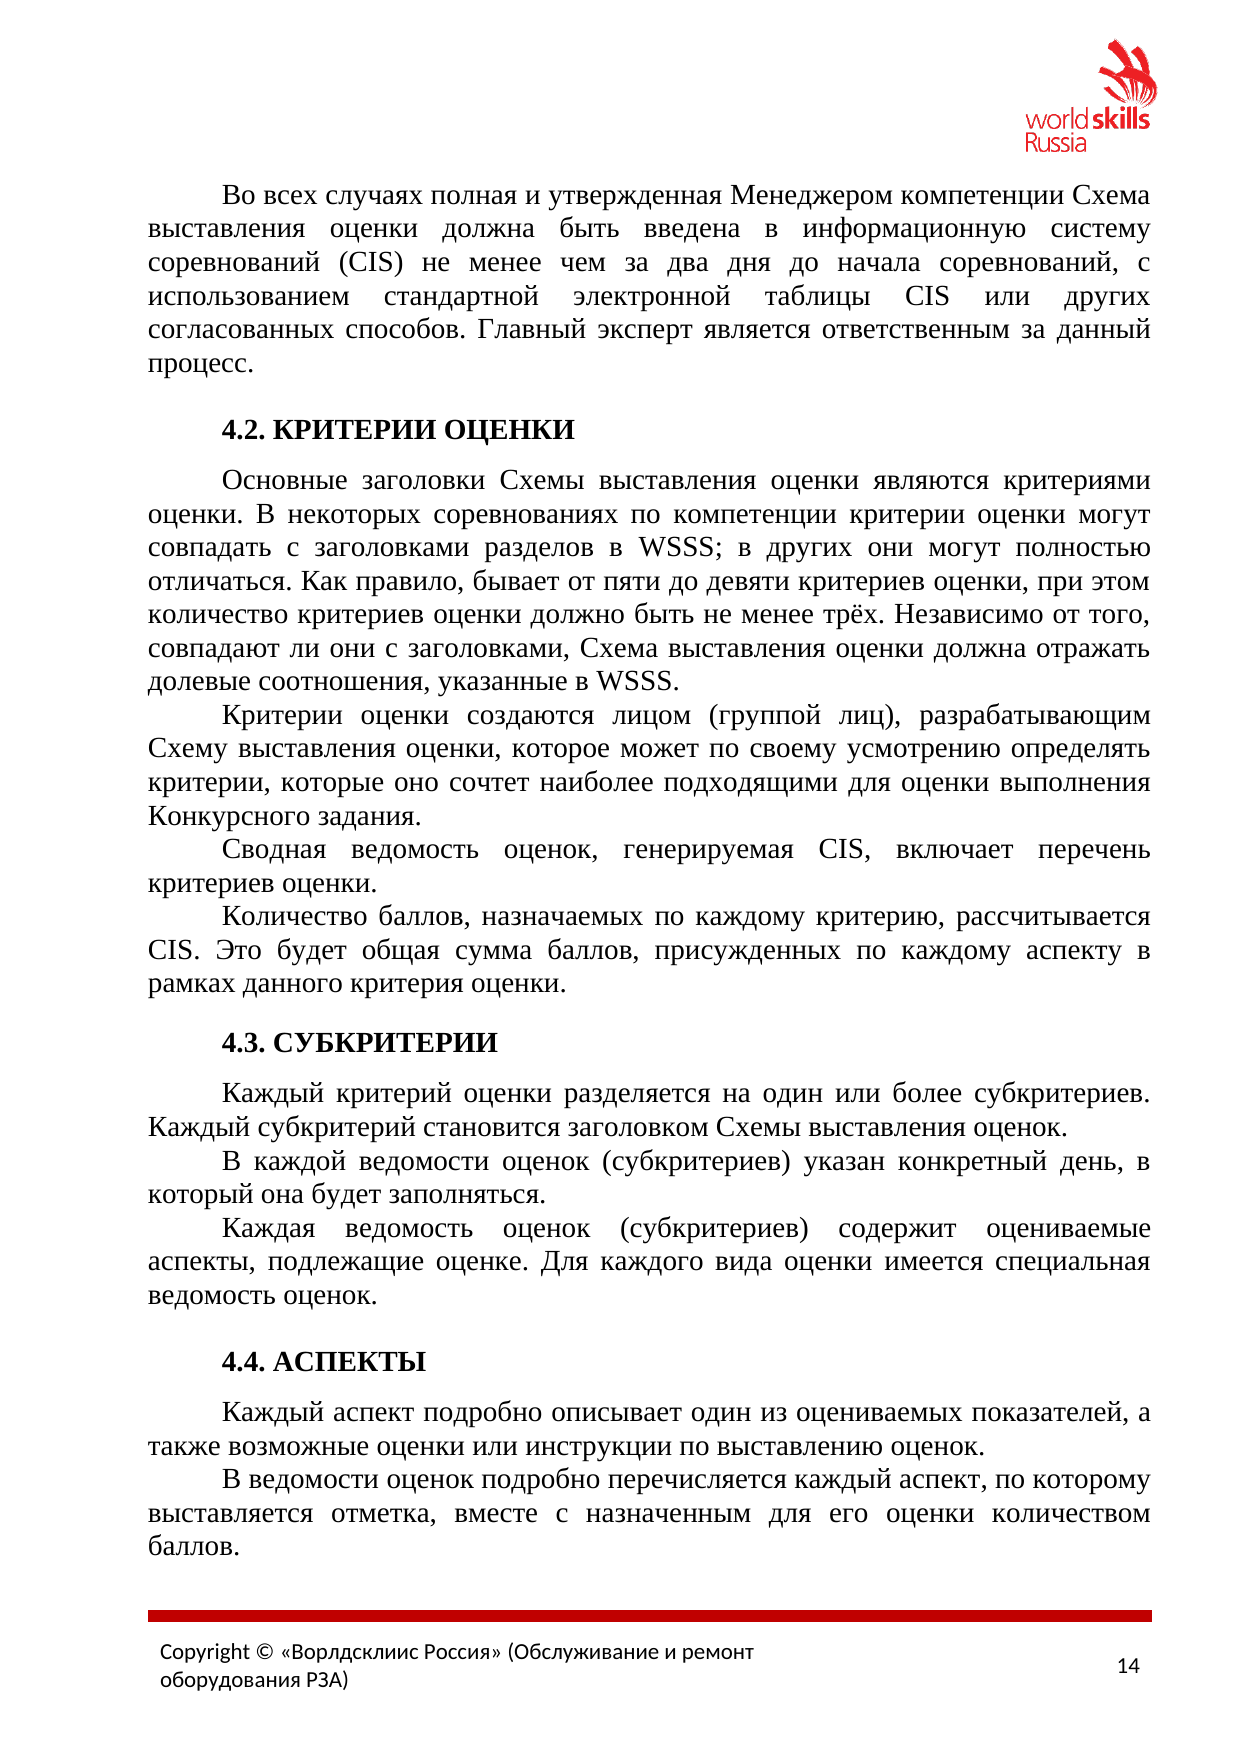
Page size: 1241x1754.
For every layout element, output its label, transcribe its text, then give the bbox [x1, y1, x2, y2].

text 4.4. АСПЕКТЫ [148, 1344, 1152, 1377]
text Каждый аспект подробно описывает один из оцениваемых показателей, а также возможные оценки или инструкции по выставлению оценок. [148, 1394, 1152, 1461]
text 4.2. КРИТЕРИИ ОЦЕНКИ [148, 412, 1152, 445]
text В каждой ведомости оценок (субкритериев) указан конкретный день, в который она будет заполняться. [148, 1143, 1152, 1210]
text Во всех случаях полная и утвержденная Менеджером компетенции Схема выставления оценки должна быть введена в информационную систему соревнований (CIS) не менее чем за два дня до начала соревнований, с использованием стандартной электронной таблицы CIS или других согласованных способов. Главный эксперт является ответственным за данный процесс. [148, 177, 1152, 378]
text В ведомости оценок подробно перечисляется каждый аспект, по которому выставляется отметка, вместе с назначенным для его оценки количеством баллов. [148, 1461, 1152, 1562]
text Каждая ведомость оценок (субкритериев) содержит оцениваемые аспекты, подлежащие оценке. Для каждого вида оценки имеется специальная ведомость оценок. [148, 1210, 1152, 1310]
text Критерии оценки создаются лицом (группой лиц), разрабатывающим Схему выставления оценки, которое может по своему усмотрению определять критерии, которые оно сочтет наиболее подходящими для оценки выполнения Конкурсного задания. [148, 697, 1152, 831]
text Сводная ведомость оценок, генерируемая CIS, включает перечень критериев оценки. [148, 831, 1152, 898]
text Количество баллов, назначаемых по каждому критерию, рассчитывается CIS. Это будет общая сумма баллов, присужденных по каждому аспекту в рамках данного критерия оценки. [148, 898, 1152, 999]
text Основные заголовки Схемы выставления оценки являются критериями оценки. В некоторых соревнованиях по компетенции критерии оценки могут совпадать с заголовками разделов в WSSS; в других они могут полностью отличаться. Как правило, бывает от пяти до девяти критериев оценки, при этом количество критериев оценки должно быть не менее трёх. Независимо от того, совпадают ли они с заголовками, Схема выставления оценки должна отражать долевые соотношения, указанные в WSSS. [148, 462, 1152, 697]
picture [1025, 38, 1182, 152]
text 4.3. СУБКРИТЕРИИ [148, 1025, 1152, 1059]
text Каждый критерий оценки разделяется на один или более субкритериев. Каждый субкритерий становится заголовком Схемы выставления оценок. [148, 1076, 1152, 1143]
